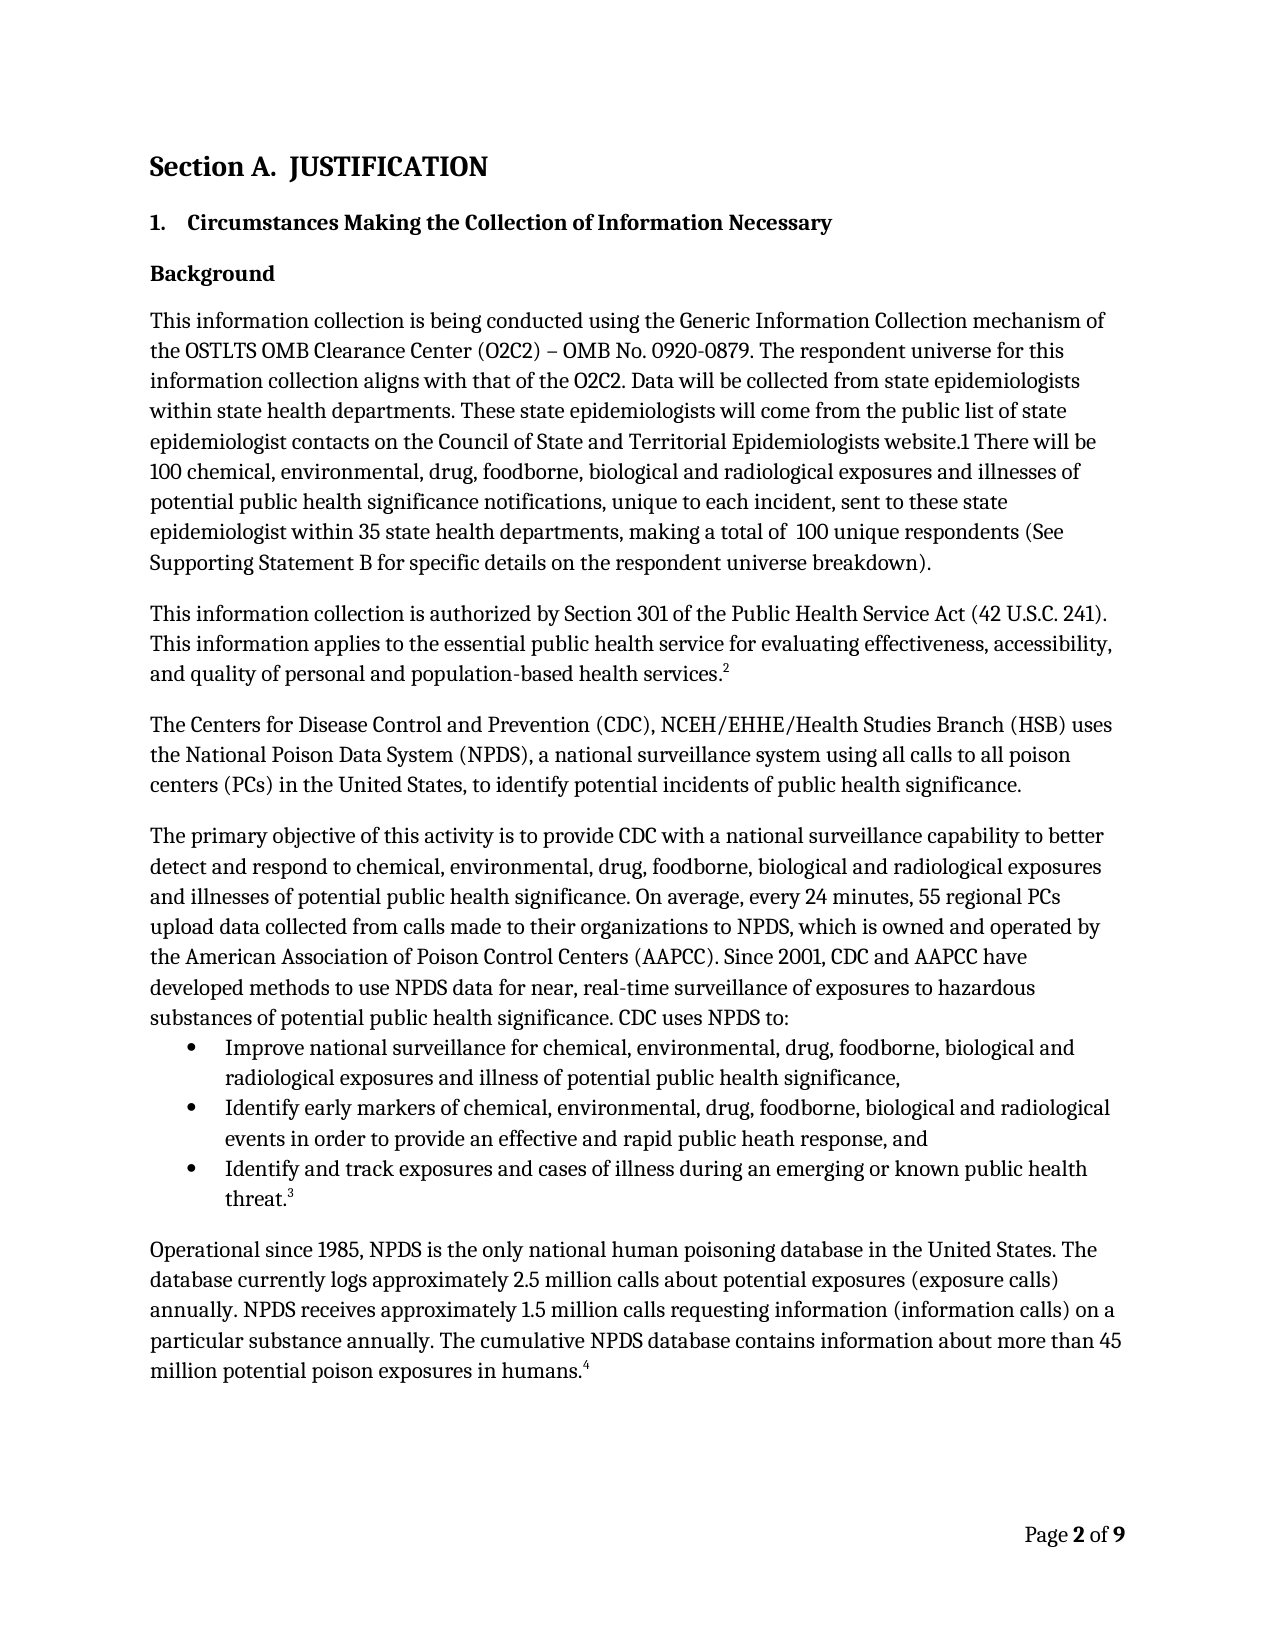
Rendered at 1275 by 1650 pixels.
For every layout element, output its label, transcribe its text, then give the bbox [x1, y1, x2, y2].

subtitle Section A. JUSTIFICATION [150, 150, 1125, 183]
subtitle Background [150, 260, 1125, 287]
subtitle Circumstances Making the Collection of Information Necessary [150, 209, 1125, 236]
